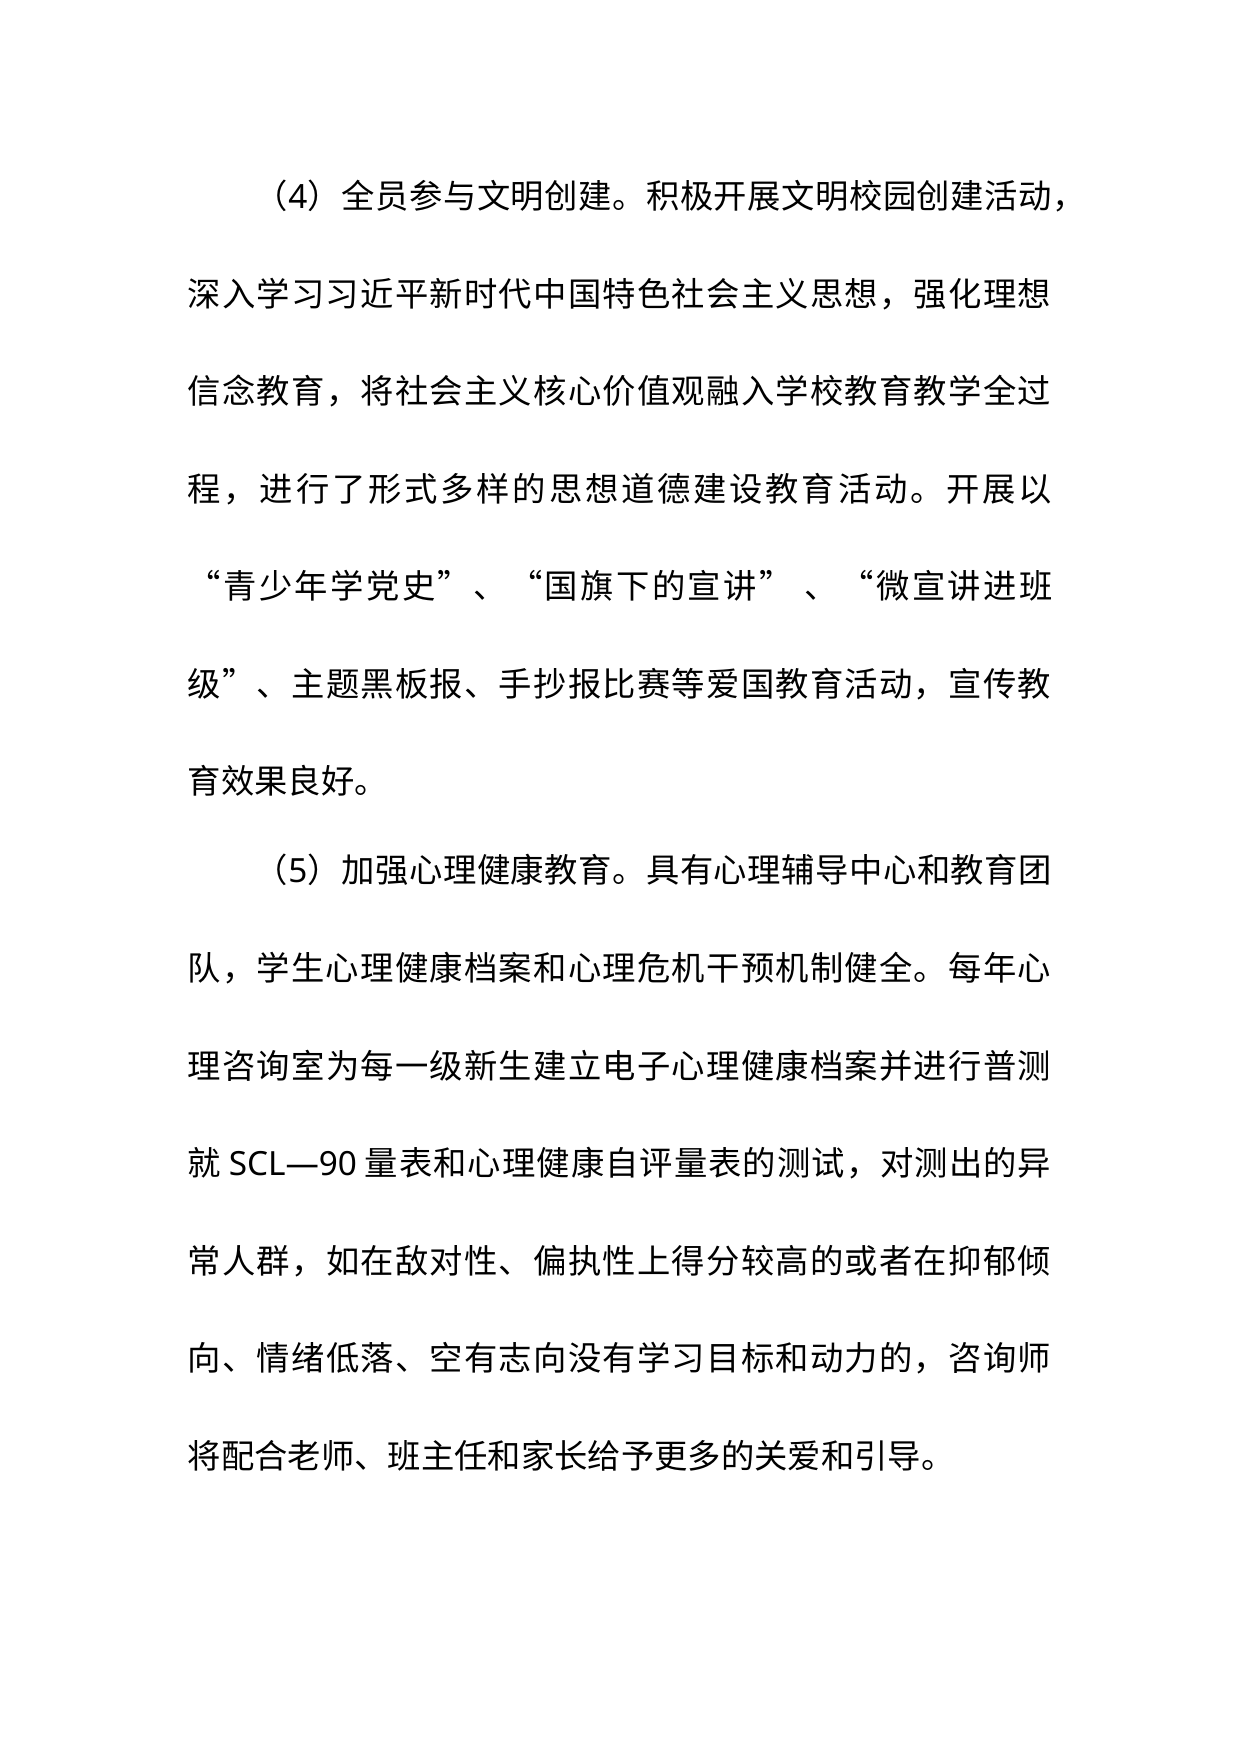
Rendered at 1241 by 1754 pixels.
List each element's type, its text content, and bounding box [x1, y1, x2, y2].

text （4）全员参与文明创建。积极开展文明校园创建活动，深入学习习近平新时代中国特色社会主义思想，强化理想信念教育，将社会主义核心价值观融入学校教育教学全过程，进行了形式多样的思想道德建设教育活动。开展以“青少年学党史”、“国旗下的宣讲” 、“微宣讲进班级”、主题黑板报、手抄报比赛等爱国教育活动，宣传教育效果良好。 [187, 162, 1053, 812]
text （5）加强心理健康教育。具有心理辅导中心和教育团队，学生心理健康档案和心理危机干预机制健全。每年心理咨询室为每一级新生建立电子心理健康档案并进行普测，就SCL—90量表和心理健康自评量表的测试，对测出的异常人群，如在敌对性、偏执性上得分较高的或者在抑郁倾向、情绪低落、空有志向没有学习目标和动力的，咨询师将配合老师、班主任和家长给予更多的关爱和引导。 [187, 836, 1053, 1486]
